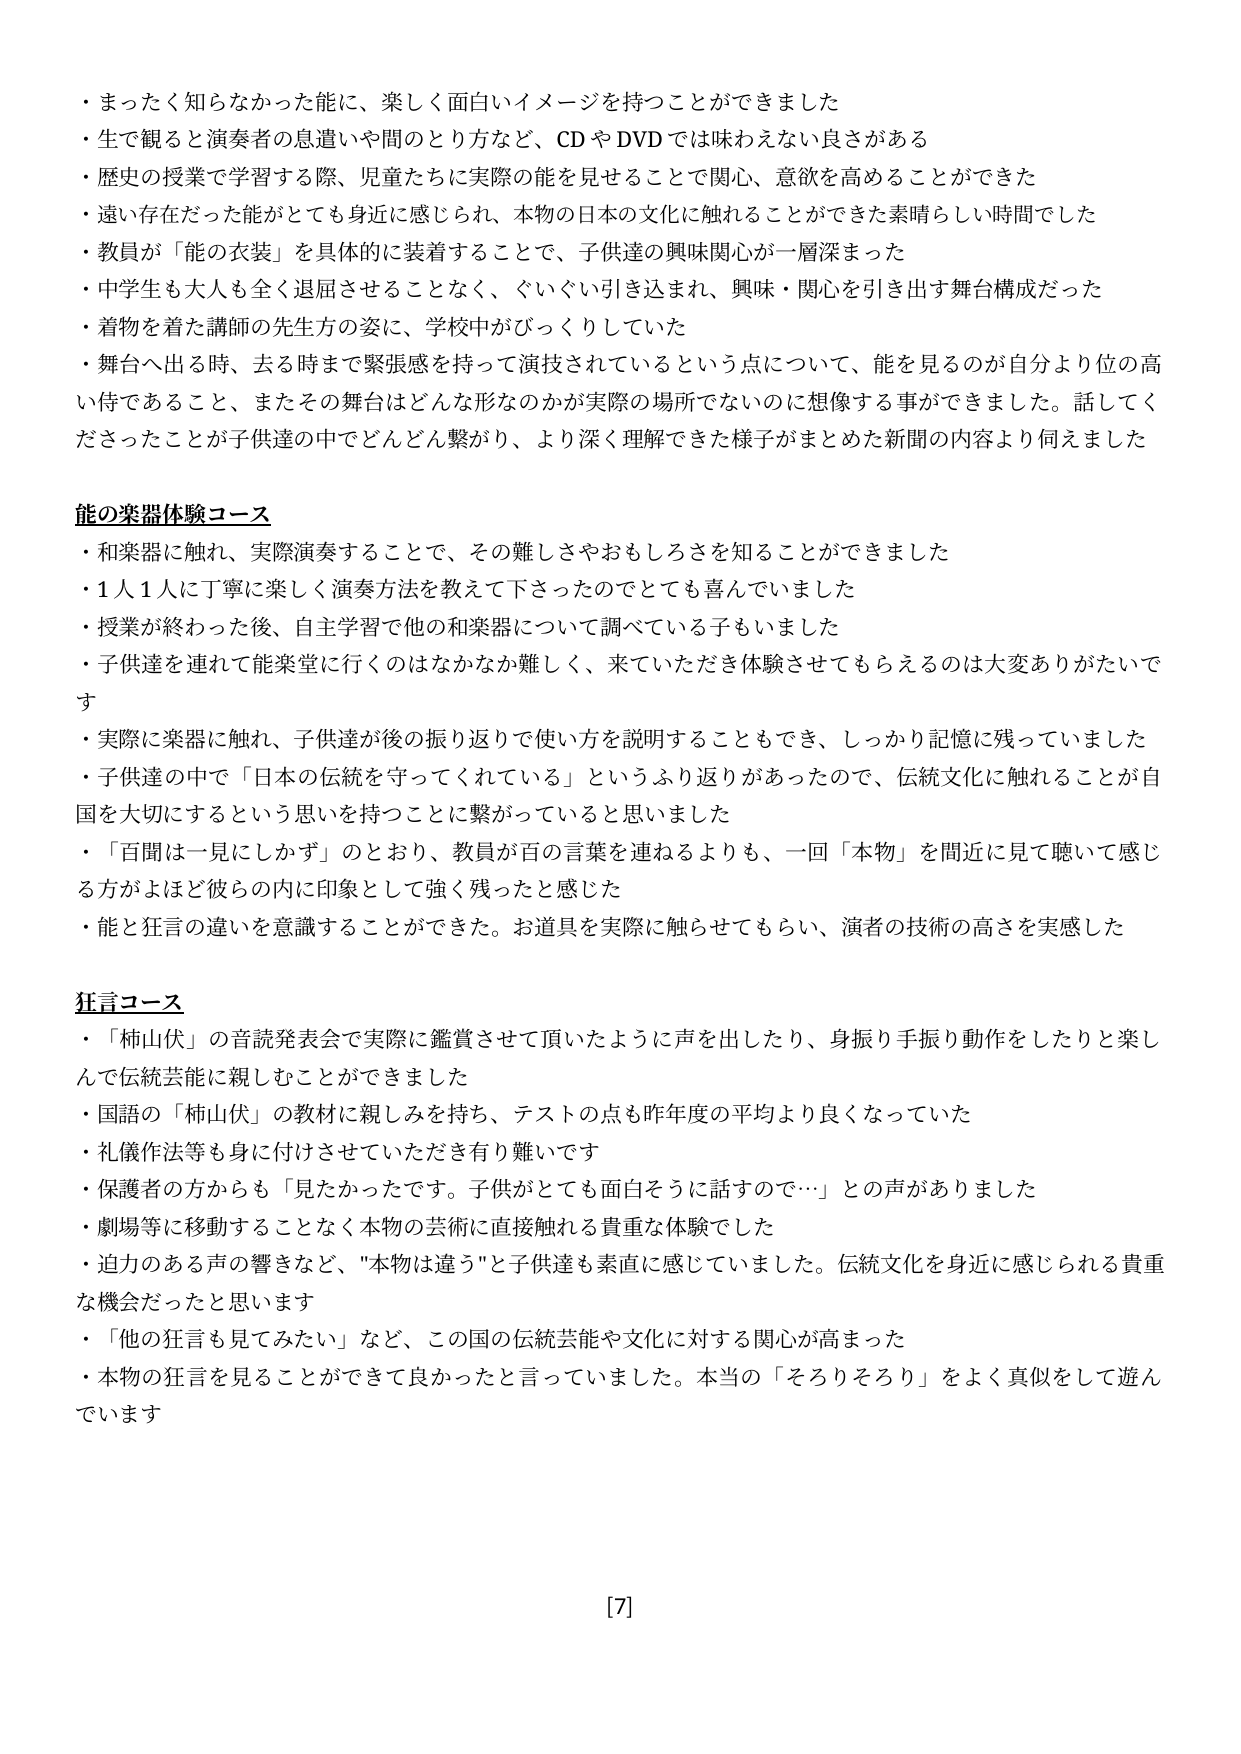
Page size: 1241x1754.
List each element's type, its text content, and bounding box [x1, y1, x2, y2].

text ・授業が終わった後、自主学習で他の和楽器について調べている子もいました [75, 607, 1165, 644]
text ・教員が「能の衣装」を具体的に装着することで、子供達の興味関心が一層深まった [75, 232, 1165, 269]
text ・子供達の中で「日本の伝統を守ってくれている」というふり返りがあったので、伝統文化に触れることが自国を大切にするという思いを持つことに繋がっていると思いました [75, 757, 1165, 832]
text ・「他の狂言も見てみたい」など、この国の伝統芸能や文化に対する関心が高まった [75, 1319, 1165, 1357]
text ・「百聞は一見にしかず」のとおり、教員が百の言葉を連ねるよりも、一回「本物」を間近に見て聴いて感じる方がよほど彼らの内に印象として強く残ったと感じた [75, 832, 1165, 907]
text ・保護者の方からも「見たかったです。子供がとても面白そうに話すので…」との声がありました [75, 1169, 1165, 1207]
text ・能と狂言の違いを意識することができた。お道具を実際に触らせてもらい、演者の技術の高さを実感した [75, 907, 1165, 944]
text ・子供達を連れて能楽堂に行くのはなかなか難しく、来ていただき体験させてもらえるのは大変ありがたいです [75, 644, 1165, 719]
text ・中学生も大人も全く退屈させることなく、ぐいぐい引き込まれ、興味・関心を引き出す舞台構成だった [75, 269, 1165, 307]
text ・「柿山伏」の音読発表会で実際に鑑賞させて頂いたように声を出したり、身振り手振り動作をしたりと楽しんで伝統芸能に親しむことができました [75, 1019, 1165, 1094]
text ・和楽器に触れ、実際演奏することで、その難しさやおもしろさを知ることができました [75, 532, 1165, 569]
text ・着物を着た講師の先生方の姿に、学校中がびっくりしていた [75, 307, 1165, 344]
text ・国語の「柿山伏」の教材に親しみを持ち、テストの点も昨年度の平均より良くなっていた [75, 1094, 1165, 1132]
text ・礼儀作法等も身に付けさせていただき有り難いです [75, 1132, 1165, 1169]
text ・まったく知らなかった能に、楽しく面白いイメージを持つことができました [75, 82, 1165, 119]
text ・舞台へ出る時、去る時まで緊張感を持って演技されているという点について、能を見るのが自分より位の高い侍であること、またその舞台はどんな形なのかが実際の場所でないのに想像する事ができました。話してくださったことが子供達の中でどんどん繋がり、より深く理解できた様子がまとめた新聞の内容より伺えました [75, 344, 1165, 457]
text ・迫力のある声の響きなど、"本物は違う"と子供達も素直に感じていました。伝統文化を身近に感じられる貴重な機会だったと思います [75, 1244, 1165, 1319]
text ・遠い存在だった能がとても身近に感じられ、本物の日本の文化に触れることができた素晴らしい時間でした [75, 194, 1165, 232]
text ・本物の狂言を見ることができて良かったと言っていました。本当の「そろりそろり」をよく真似をして遊んでいます [75, 1357, 1165, 1432]
text ・生で観ると演奏者の息遣いや間のとり方など、CDやDVDでは味わえない良さがある [75, 119, 1165, 157]
text ・劇場等に移動することなく本物の芸術に直接触れる貴重な体験でした [75, 1207, 1165, 1244]
text 狂言コース [75, 982, 1165, 1019]
text ・歴史の授業で学習する際、児童たちに実際の能を見せることで関心、意欲を高めることができた [75, 157, 1165, 194]
text 能の楽器体験コース [75, 494, 1165, 532]
text ・実際に楽器に触れ、子供達が後の振り返りで使い方を説明することもでき、しっかり記憶に残っていました [75, 719, 1165, 757]
text ・1人1人に丁寧に楽しく演奏方法を教えて下さったのでとても喜んでいました [75, 569, 1165, 607]
